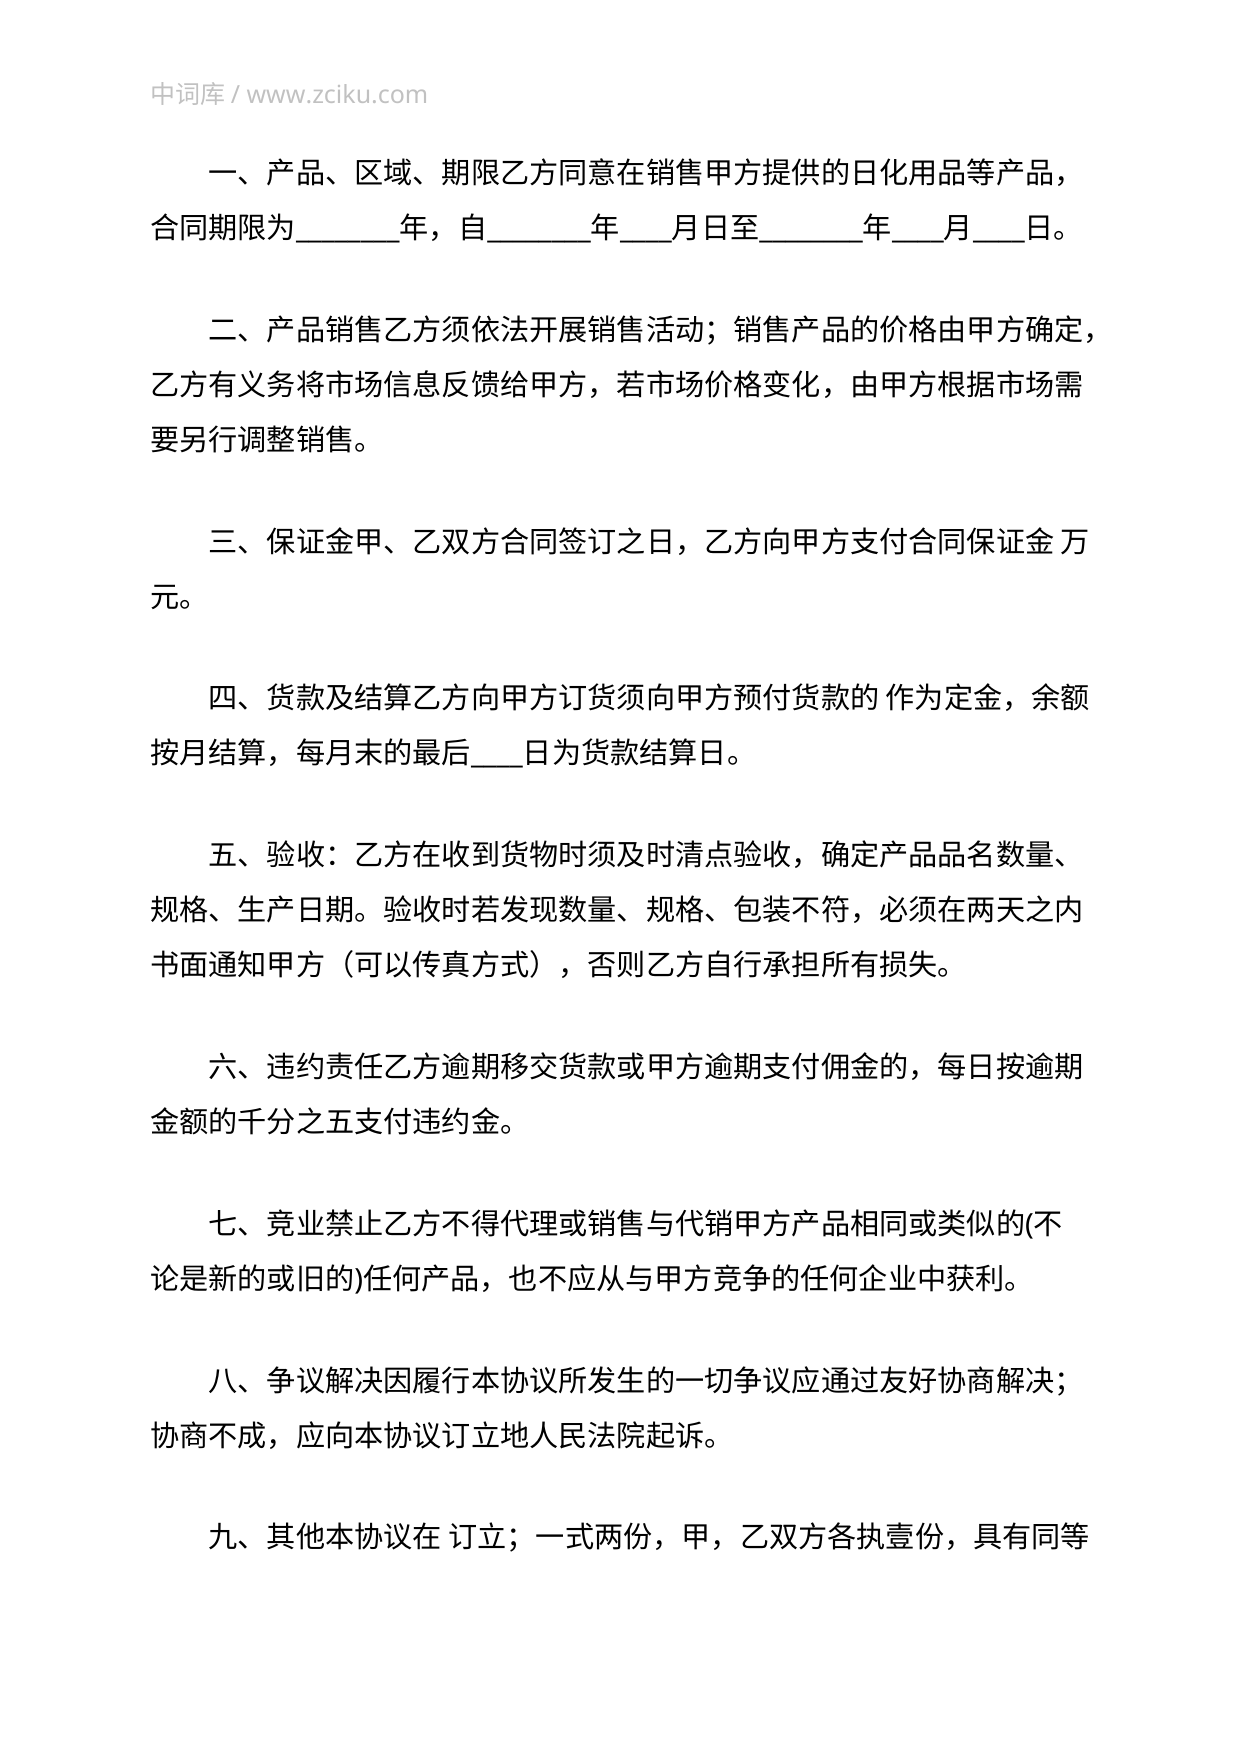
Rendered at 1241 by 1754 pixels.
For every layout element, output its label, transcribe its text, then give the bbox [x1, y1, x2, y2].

text 八、争议解决因履行本协议所发生的一切争议应通过友好协商解决；协商不成，应向本协议订立地人民法院起诉。 [150, 1357, 1090, 1454]
text 七、竞业禁止乙方不得代理或销售与代销甲方产品相同或类似的(不论是新的或旧的)任何产品，也不应从与甲方竞争的任何企业中获利。 [150, 1200, 1090, 1298]
text 六、违约责任乙方逾期移交货款或甲方逾期支付佣金的，每日按逾期金额的千分之五支付违约金。 [150, 1043, 1090, 1141]
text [150, 1514, 1090, 1556]
text 五、验收：乙方在收到货物时须及时清点验收，确定产品品名数量、规格、生产日期。验收时若发现数量、规格、包装不符，必须在两天之内书面通知甲方（可以传真方式），否则乙方自行承担所有损失。 [150, 832, 1090, 984]
text 一、产品、区域、期限乙方同意在销售甲方提供的日化用品等产品，合同期限为________年，自________年____月日至________年____月____日。 [150, 150, 1090, 247]
text 四、货款及结算乙方向甲方订货须向甲方预付货款的 作为定金，余额按月结算，每月末的最后____日为货款结算日。 [150, 675, 1090, 772]
text 二、产品销售乙方须依法开展销售活动；销售产品的价格由甲方确定，乙方有义务将市场信息反馈给甲方，若市场价格变化，由甲方根据市场需要另行调整销售。 [150, 307, 1090, 459]
text 三、保证金甲、乙双方合同签订之日，乙方向甲方支付合同保证金 万元。 [150, 518, 1090, 616]
